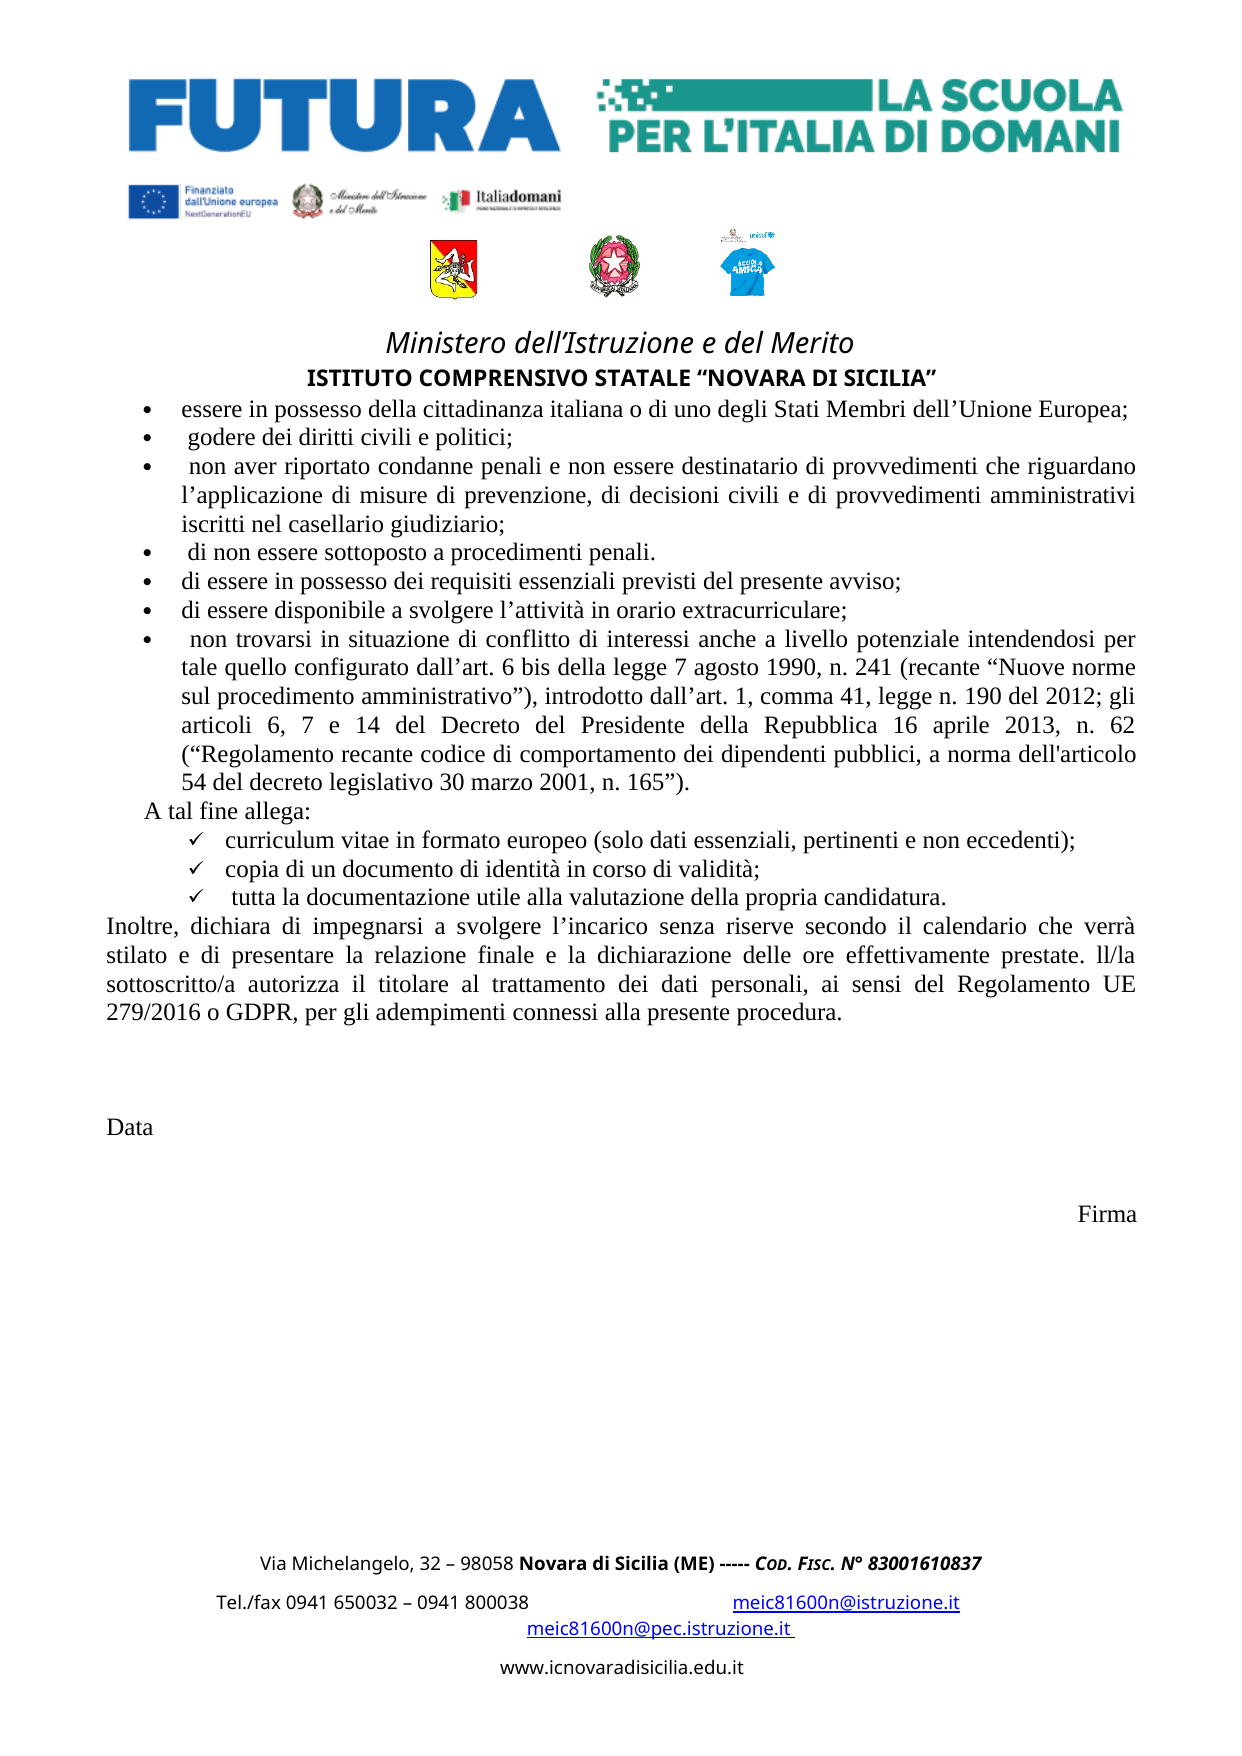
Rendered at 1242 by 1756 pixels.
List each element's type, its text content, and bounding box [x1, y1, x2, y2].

picture [430, 240, 478, 300]
text A tal fine allega: [144, 796, 1137, 825]
list di essere disponibile a svolgere l’attività in orario extracurriculare; [144, 595, 1137, 624]
list di non essere sottoposto a procedimenti penali. [144, 537, 1137, 566]
picture [587, 234, 641, 300]
list tutta la documentazione utile alla valutazione della propria candidatura. [187, 882, 1137, 911]
text Firma [106, 1199, 1137, 1227]
list non trovarsi in situazione di conflitto di interessi anche a livello potenziale intendendosi per tale quello configurato dall’art. 6 bis della legge 7 agosto 1990, n. 241 (recante “Nuove norme sul procedimento amministrativo”), introdotto dall’art. 1, comma 41, legge n. 190 del 2012; gli articoli 6, 7 e 14 del Decreto del Presidente della Repubblica 16 aprile 2013, n. 62 (“Regolamento recante codice di comportamento dei dipendenti pubblici, a norma dell'articolo 54 del decreto legislativo 30 marzo 2001, n. 165”). [144, 624, 1137, 796]
list copia di un documento di identità in corso di validità; [187, 854, 1137, 882]
picture [120, 75, 1131, 300]
list essere in possesso della cittadinanza italiana o di uno degli Stati Membri dell’Unione Europea; [144, 394, 1137, 422]
text Data [106, 1112, 1137, 1141]
list non aver riportato condanne penali e non essere destinatario di provvedimenti che riguardano l’applicazione di misure di prevenzione, di decisioni civili e di provvedimenti amministrativi iscritti nel casellario giudiziario; [144, 451, 1137, 537]
list di essere in possesso dei requisiti essenziali previsti del presente avviso; [144, 566, 1137, 595]
list curriculum vitae in formato europeo (solo dati essenziali, pertinenti e non eccedenti); [187, 825, 1137, 854]
text Inoltre, dichiara di impegnarsi a svolgere l’incarico senza riserve secondo il calendario che verrà stilato e di presentare la relazione finale e la dichiarazione delle ore effettivamente prestate. ll/la sottoscritto/a autorizza il titolare al trattamento dei dati personali, ai sensi del Regolamento UE 279/2016 o GDPR, per gli adempimenti connessi alla presente procedura. [106, 911, 1137, 1026]
list godere dei diritti civili e politici; [144, 422, 1137, 451]
